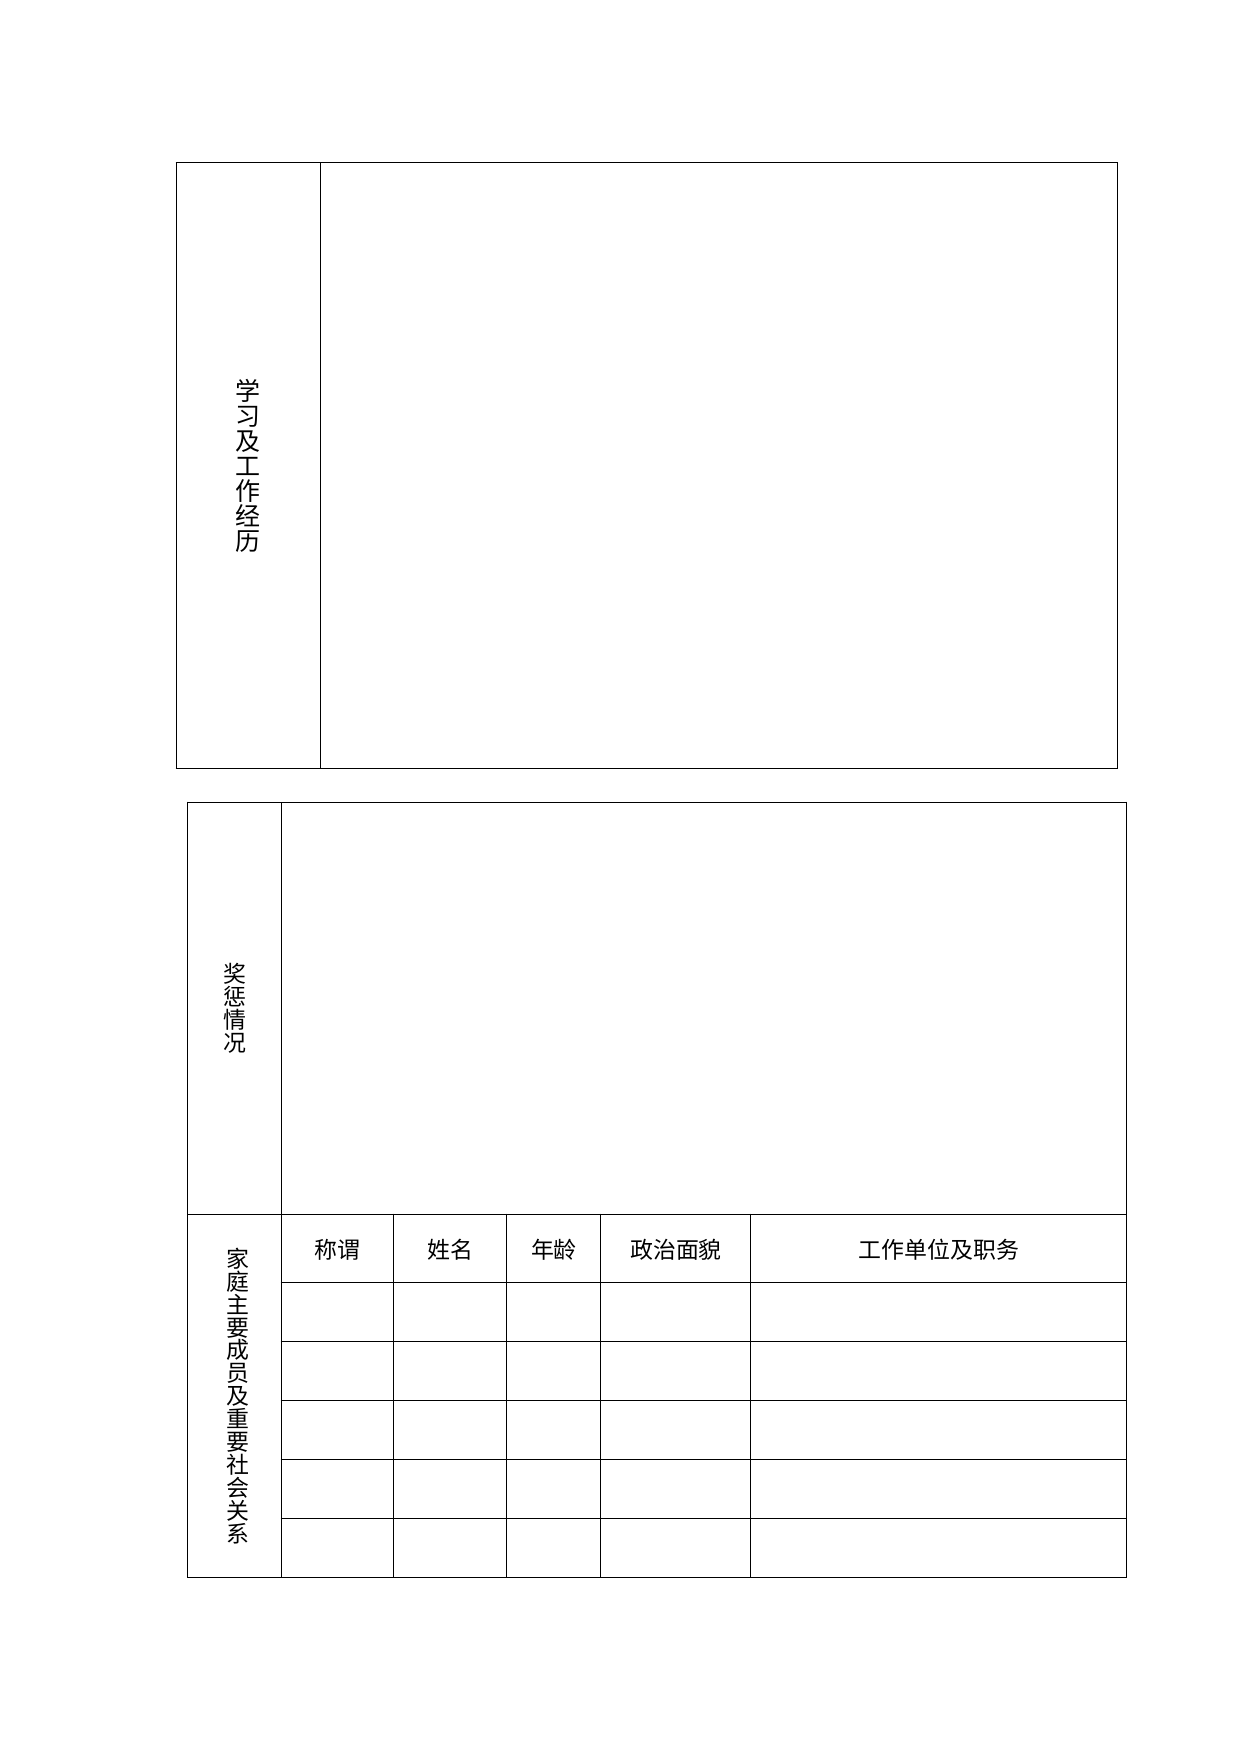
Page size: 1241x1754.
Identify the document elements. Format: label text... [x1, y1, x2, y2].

table_cell [751, 1283, 1126, 1341]
table_cell [282, 1460, 393, 1518]
table_cell [601, 1342, 750, 1400]
table_cell [601, 1519, 750, 1577]
table_cell 年龄 [507, 1215, 600, 1282]
table_cell [507, 1342, 600, 1400]
table_cell [394, 1342, 506, 1400]
table_cell [751, 1519, 1126, 1577]
table_cell 政治面貌 [601, 1215, 750, 1282]
table_cell [394, 1401, 506, 1459]
table_cell 姓名 [394, 1215, 506, 1282]
table_cell [321, 163, 1117, 768]
table_cell [394, 1519, 506, 1577]
table_cell [751, 1401, 1126, 1459]
table_cell [394, 1460, 506, 1518]
table_cell 家庭主要成员及重要社会关系 [188, 1215, 281, 1577]
table_cell [507, 1519, 600, 1577]
table_cell 工作单位及职务 [751, 1215, 1126, 1282]
table_header 奖惩情况 [188, 803, 281, 1213]
table_cell [282, 1519, 393, 1577]
table_cell 称谓 [282, 1215, 393, 1282]
table_cell [601, 1460, 750, 1518]
table_cell [601, 1401, 750, 1459]
table_cell [751, 1460, 1126, 1518]
table_cell [282, 1283, 393, 1341]
table_cell [507, 1283, 600, 1341]
table_header [282, 803, 1126, 1213]
table_cell [507, 1460, 600, 1518]
table_cell [751, 1342, 1126, 1400]
table_cell [507, 1401, 600, 1459]
table_cell [601, 1283, 750, 1341]
table_cell 学习及工作经历 [177, 163, 320, 768]
table_cell [394, 1283, 506, 1341]
table_cell [282, 1401, 393, 1459]
table_cell [282, 1342, 393, 1400]
